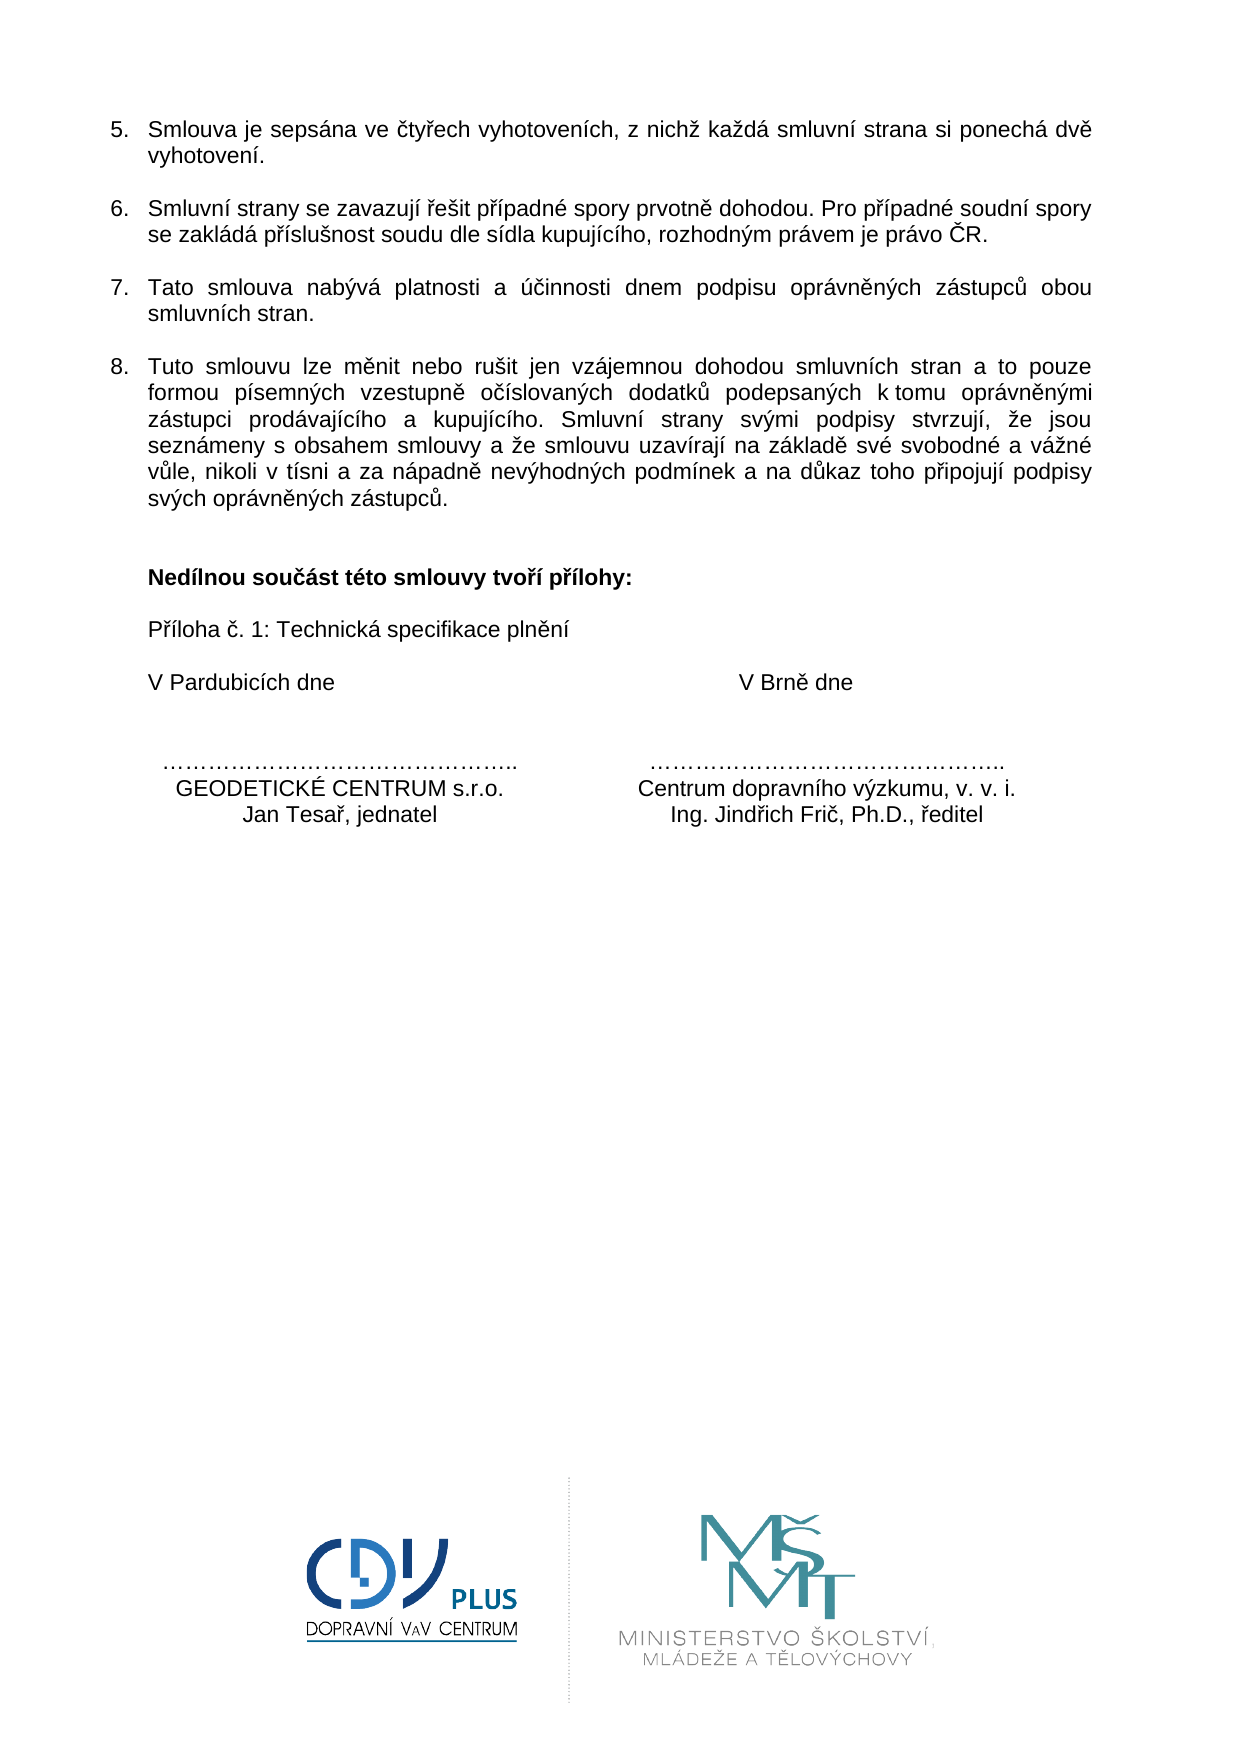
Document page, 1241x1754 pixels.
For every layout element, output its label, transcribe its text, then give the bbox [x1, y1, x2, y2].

list Smlouva je sepsána ve čtyřech vyhotoveních, z nichž každá smluvní strana si ponechá dvě vyhotovení. [110, 116, 1093, 168]
text Jan Tesař, jednatel Ing. Jindřich Frič, Ph.D., ředitel [148, 801, 1093, 827]
list Tato smlouva nabývá platnosti a účinnosti dnem podpisu oprávněných zástupců obou smluvních stran. [110, 274, 1093, 326]
picture [306, 1477, 934, 1703]
text Příloha č. 1: Technická specifikace plnění [148, 616, 1093, 643]
list Smluvní strany se zavazují řešit případné spory prvotně dohodou. Pro případné soudní spory se zakládá příslušnost soudu dle sídla kupujícího, rozhodným právem je právo ČR. [110, 195, 1093, 247]
text Nedílnou součást této smlouvy tvoří přílohy: [148, 564, 1093, 590]
text ……………………………………….. ……………………………………….. [148, 748, 1093, 774]
list Tuto smlouvu lze měnit nebo rušit jen vzájemnou dohodou smluvních stran a to pouze formou písemných vzestupně očíslovaných dodatků podepsaných k tomu oprávněnými zástupci prodávajícího a kupujícího. Smluvní strany svými podpisy stvrzují, že jsou seznámeny s obsahem smlouvy a že smlouvu uzavírají na základě své svobodné a vážné vůle, nikoli v tísni a za nápadně nevýhodných podmínek a na důkaz toho připojují podpisy svých oprávněných zástupců. [110, 353, 1093, 511]
text V Pardubicích dne V Brně dne [148, 669, 1093, 695]
text GEODETICKÉ CENTRUM s.r.o. Centrum dopravního výzkumu, v. v. i. [148, 774, 1093, 801]
